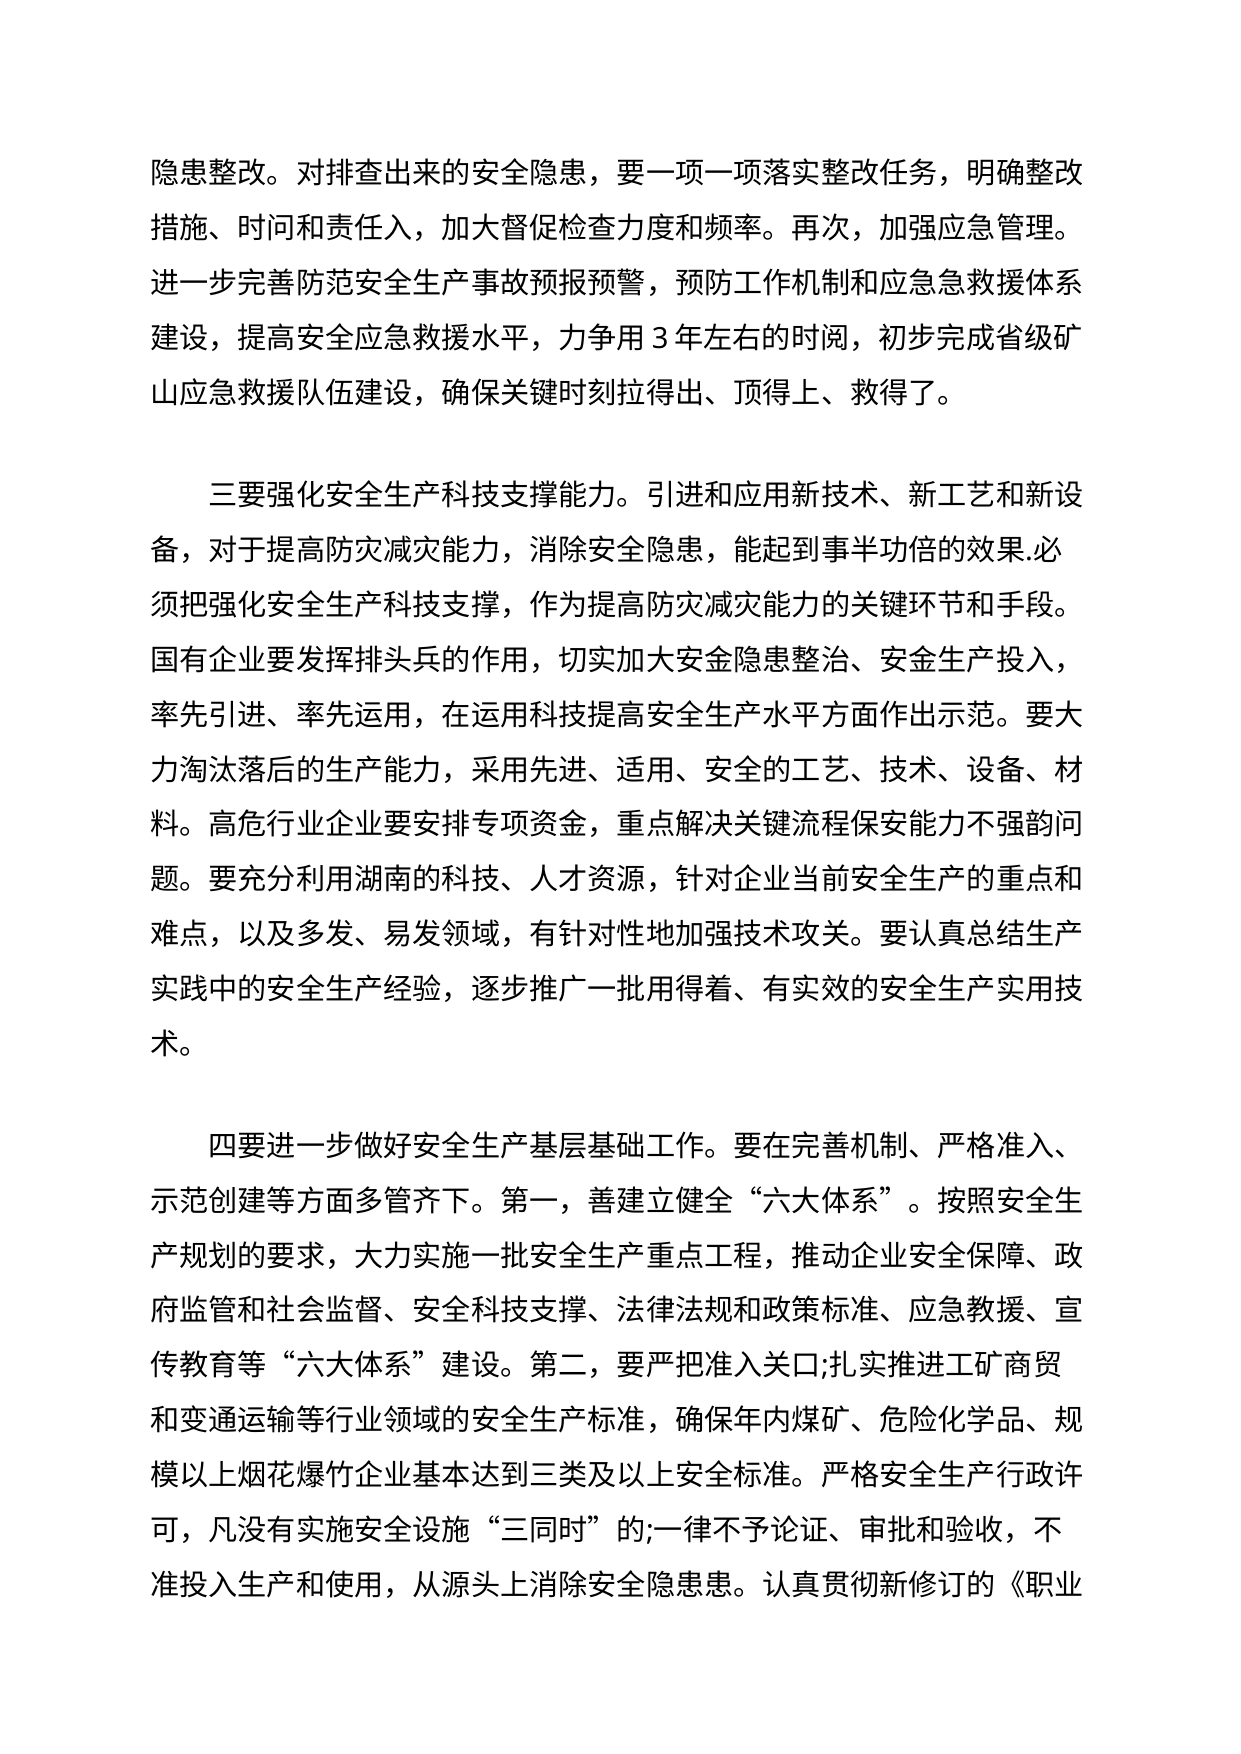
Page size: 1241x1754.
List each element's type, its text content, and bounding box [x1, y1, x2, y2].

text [150, 1122, 1090, 1604]
text 三要强化安全生产科技支撑能力。引进和应用新技术、新工艺和新设备，对于提高防灾减灾能力，消除安全隐患，能起到事半功倍的效果.必须把强化安全生产科技支撑，作为提高防灾减灾能力的关键环节和手段。国有企业要发挥排头兵的作用，切实加大安金隐患整治、安金生产投入，率先引进、率先运用，在运用科技提高安全生产水平方面作出示范。要大力淘汰落后的生产能力，采用先进、适用、安全的工艺、技术、设备、材料。高危行业企业要安排专项资金，重点解决关键流程保安能力不强韵问题。要充分利用湖南的科技、人才资源，针对企业当前安全生产的重点和难点，以及多发、易发领域，有针对性地加强技术攻关。要认真总结生产实践中的安全生产经验，逐步推广一批用得着、有实效的安全生产实用技术。 [150, 471, 1090, 1063]
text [150, 150, 1090, 412]
